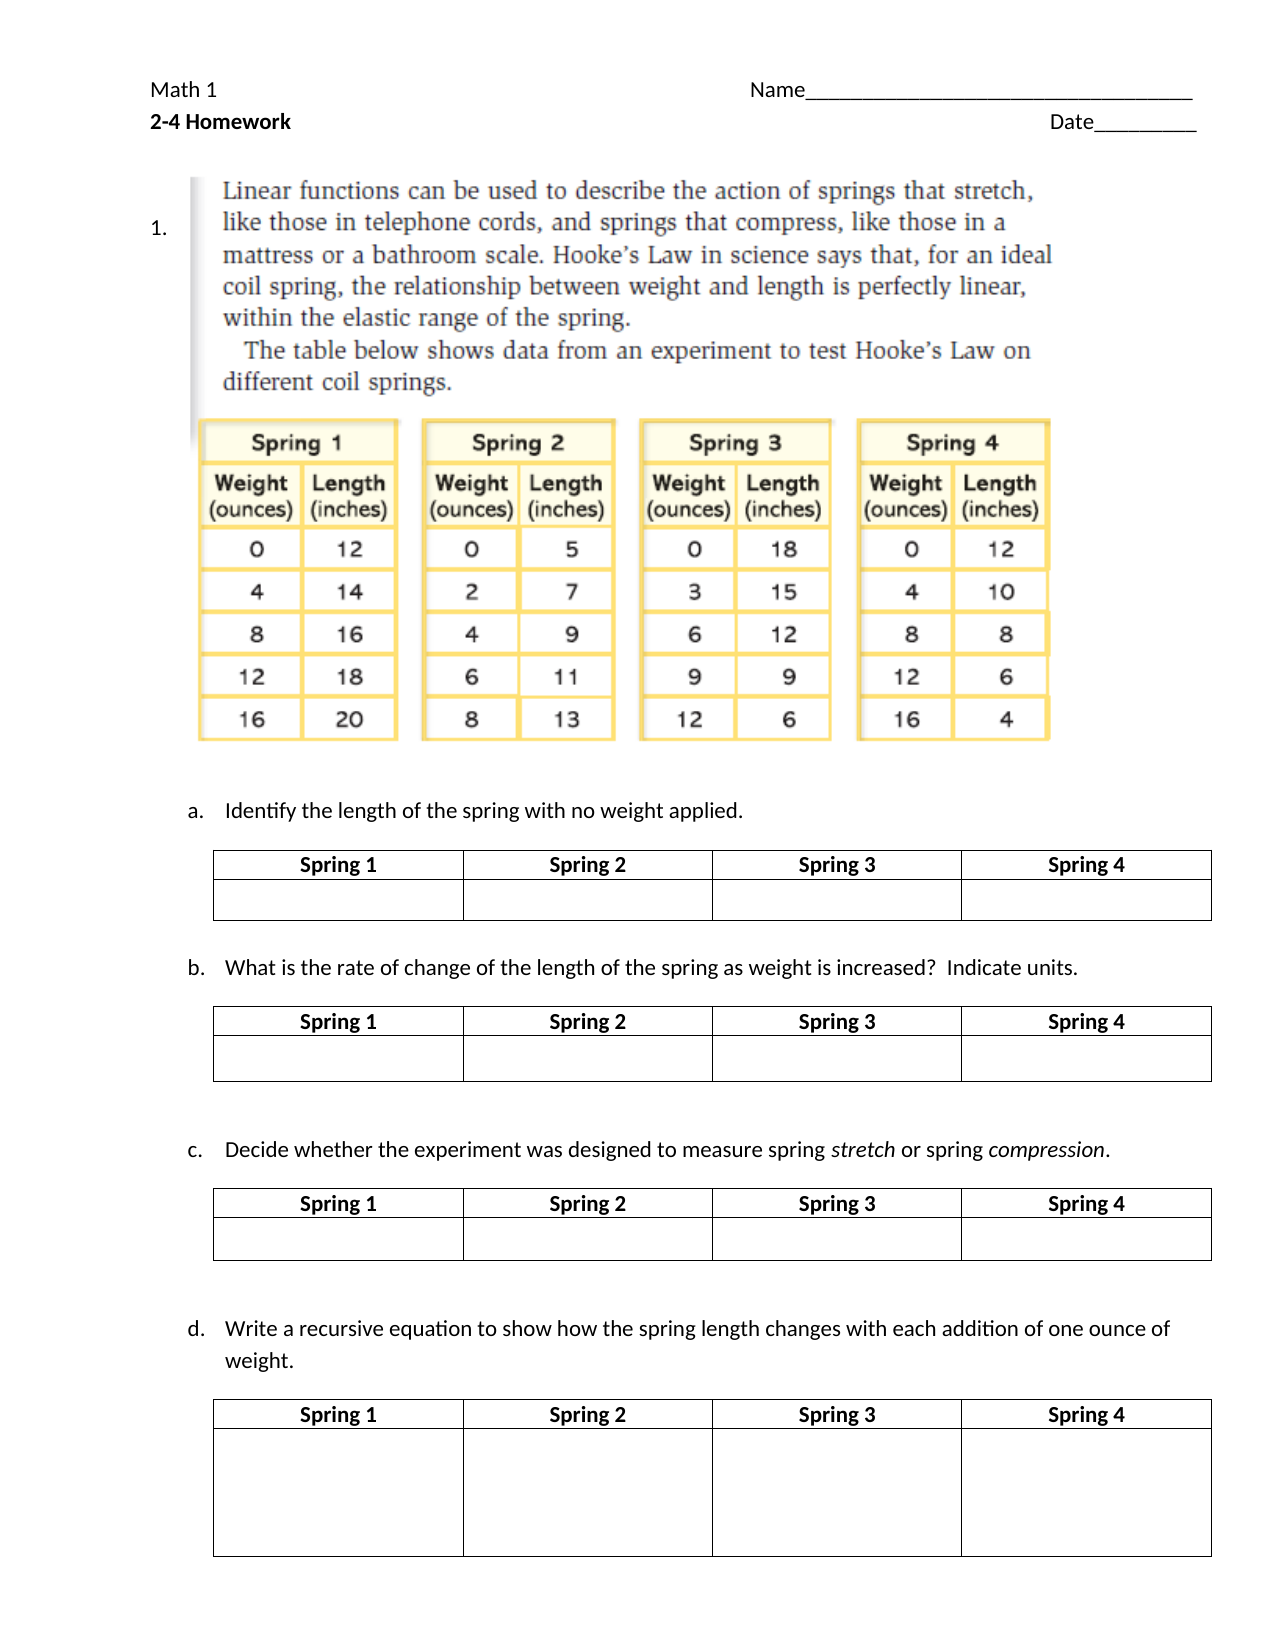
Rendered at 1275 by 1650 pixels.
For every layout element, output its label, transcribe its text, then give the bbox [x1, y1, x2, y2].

table_header Spring 2 [464, 1189, 712, 1217]
text Math 1 Name__________________________________ 2-4 Homework Date_________ [150, 75, 1200, 135]
table_cell [962, 880, 1211, 920]
table_cell [713, 1429, 961, 1556]
table_cell [713, 1218, 961, 1260]
table_cell [464, 1036, 712, 1081]
table_cell [713, 880, 961, 920]
list Identify the length of the spring with no weight applied. [187, 796, 1200, 824]
list What is the rate of change of the length of the spring as weight is increased? Indicate units. [187, 953, 1200, 981]
text 1. [150, 213, 1200, 241]
table_cell [464, 1218, 712, 1260]
table_cell [962, 1218, 1211, 1260]
table_header Spring 3 [713, 851, 961, 878]
table_cell [214, 1429, 463, 1556]
table_header Spring 3 [713, 1007, 961, 1035]
table_header Spring 1 [214, 851, 463, 878]
picture [164, 241, 1100, 793]
table_cell [214, 1036, 463, 1081]
table_header Spring 4 [962, 1189, 1211, 1217]
table_cell [464, 880, 712, 920]
table_header Spring 2 [464, 1007, 712, 1035]
table_cell [962, 1036, 1211, 1081]
table_cell [464, 1429, 712, 1556]
table_header Spring 4 [962, 851, 1211, 878]
table_header Spring 1 [214, 1189, 463, 1217]
table_header Spring 2 [464, 851, 712, 878]
picture [164, 135, 1100, 213]
table_cell [214, 880, 463, 920]
list Write a recursive equation to show how the spring length changes with each addition of one ounce of weight. [187, 1314, 1200, 1374]
table_cell [713, 1036, 961, 1081]
list Decide whether the experiment was designed to measure spring stretch or spring compression. [187, 1135, 1200, 1163]
table_cell [214, 1218, 463, 1260]
table_header Spring 3 [713, 1189, 961, 1217]
table_cell [962, 1429, 1211, 1556]
table_header Spring 4 [962, 1400, 1211, 1428]
table_header Spring 2 [464, 1400, 712, 1428]
table_header Spring 1 [214, 1007, 463, 1035]
table_header Spring 3 [713, 1400, 961, 1428]
table_header Spring 1 [214, 1400, 463, 1428]
table_header Spring 4 [962, 1007, 1211, 1035]
